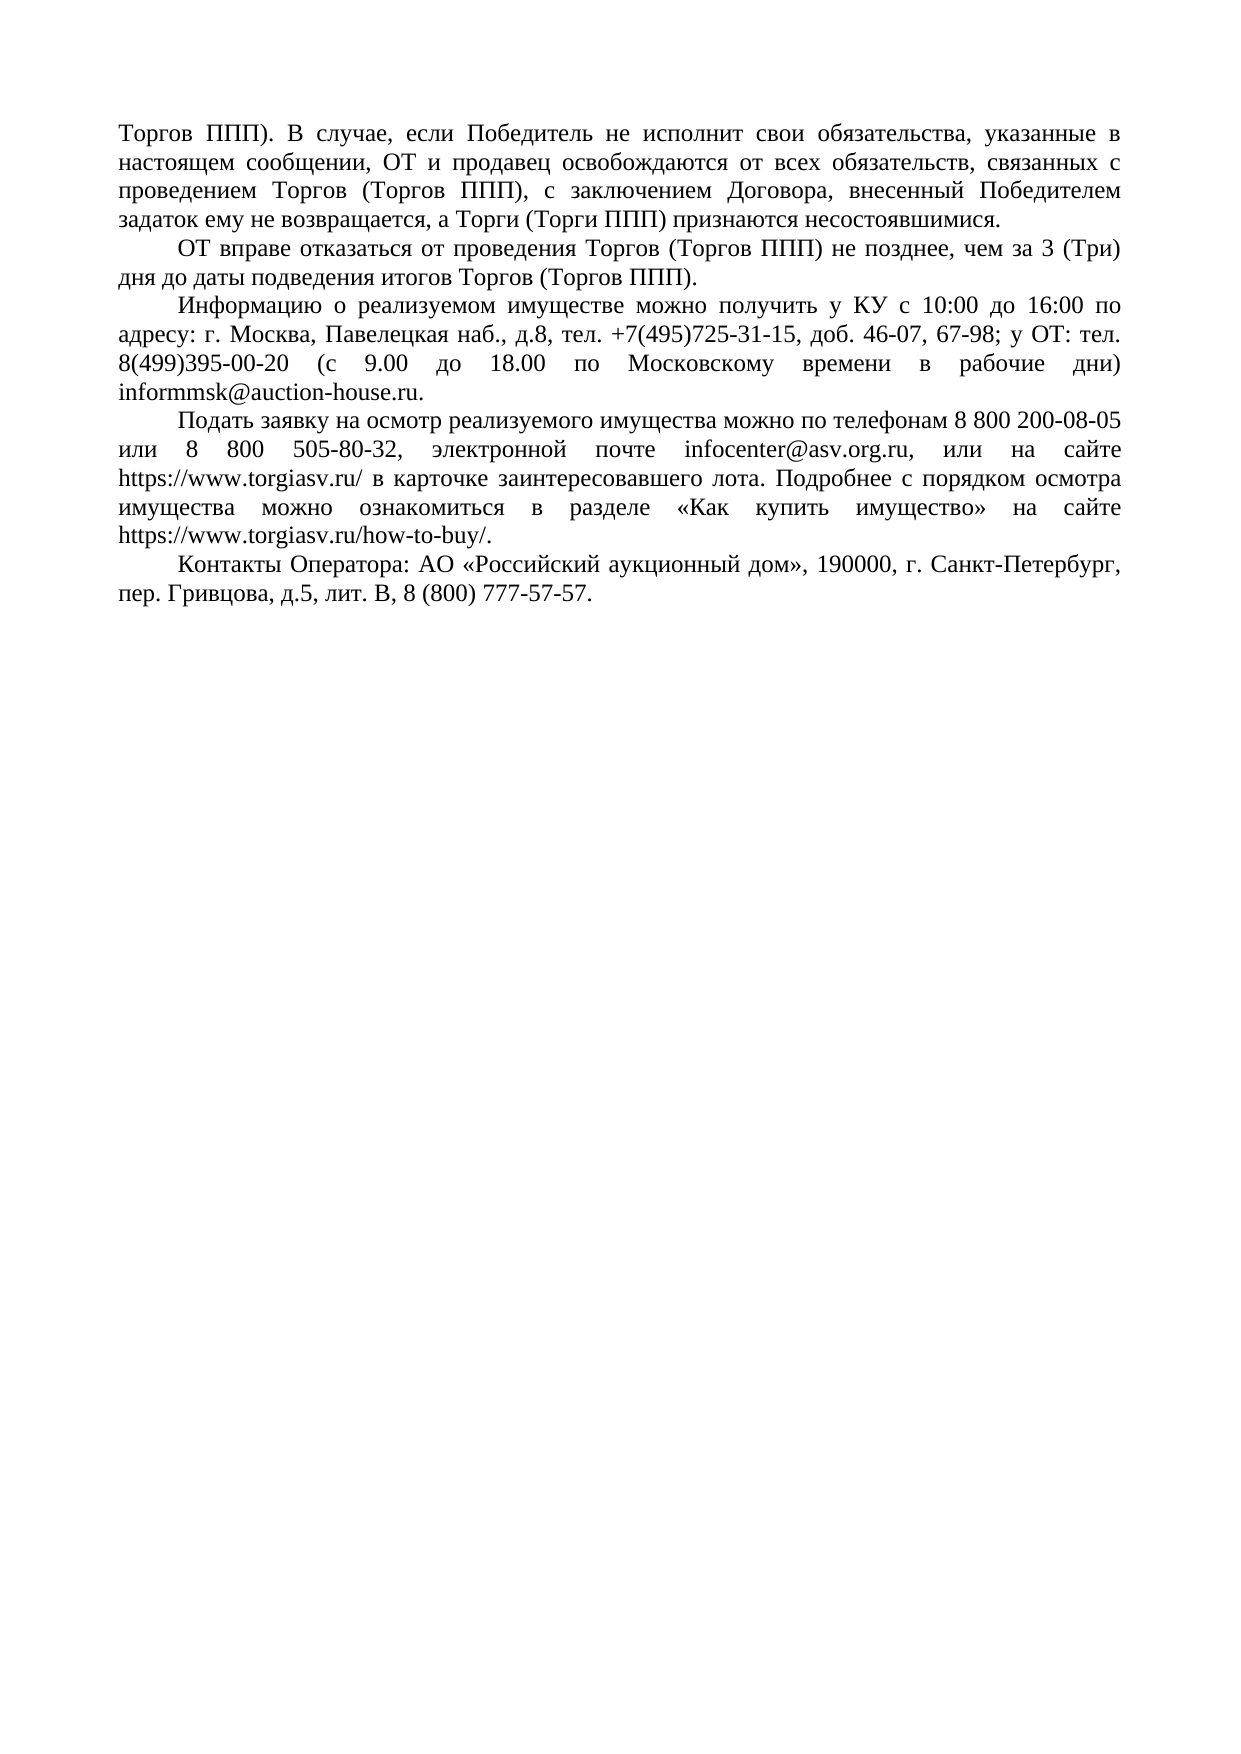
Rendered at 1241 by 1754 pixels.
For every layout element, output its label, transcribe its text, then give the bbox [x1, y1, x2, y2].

text ОТ вправе отказаться от проведения Торгов (Торгов ППП) не позднее, чем за 3 (Три) дня до даты подведения итогов Торгов (Торгов ППП). [118, 233, 1122, 291]
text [118, 118, 1122, 233]
text Контакты Оператора: АО «Российский аукционный дом», 190000, г. Санкт-Петербург, пер. Гривцова, д.5, лит. В, 8 (800) 777-57-57. [118, 549, 1122, 607]
text Подать заявку на осмотр реализуемого имущества можно по телефонам 8 800 200-08-05 или 8 800 505-80-32, электронной почте infocenter@asv.org.ru, или на сайте https://www.torgiasv.ru/ в карточке заинтересовавшего лота. Подробнее с порядком осмотра имущества можно ознакомиться в разделе «Как купить имущество» на сайте https://www.torgiasv.ru/how-to-buy/. [118, 406, 1122, 549]
text Информацию о реализуемом имуществе можно получить у КУ с 10:00 до 16:00 по адресу: г. Москва, Павелецкая наб., д.8, тел. +7(495)725-31-15, доб. 46-07, 67-98; у ОТ: тел. 8(499)395-00-20 (с 9.00 до 18.00 по Московскому времени в рабочие дни) informmsk@auction-house.ru. [118, 291, 1122, 406]
